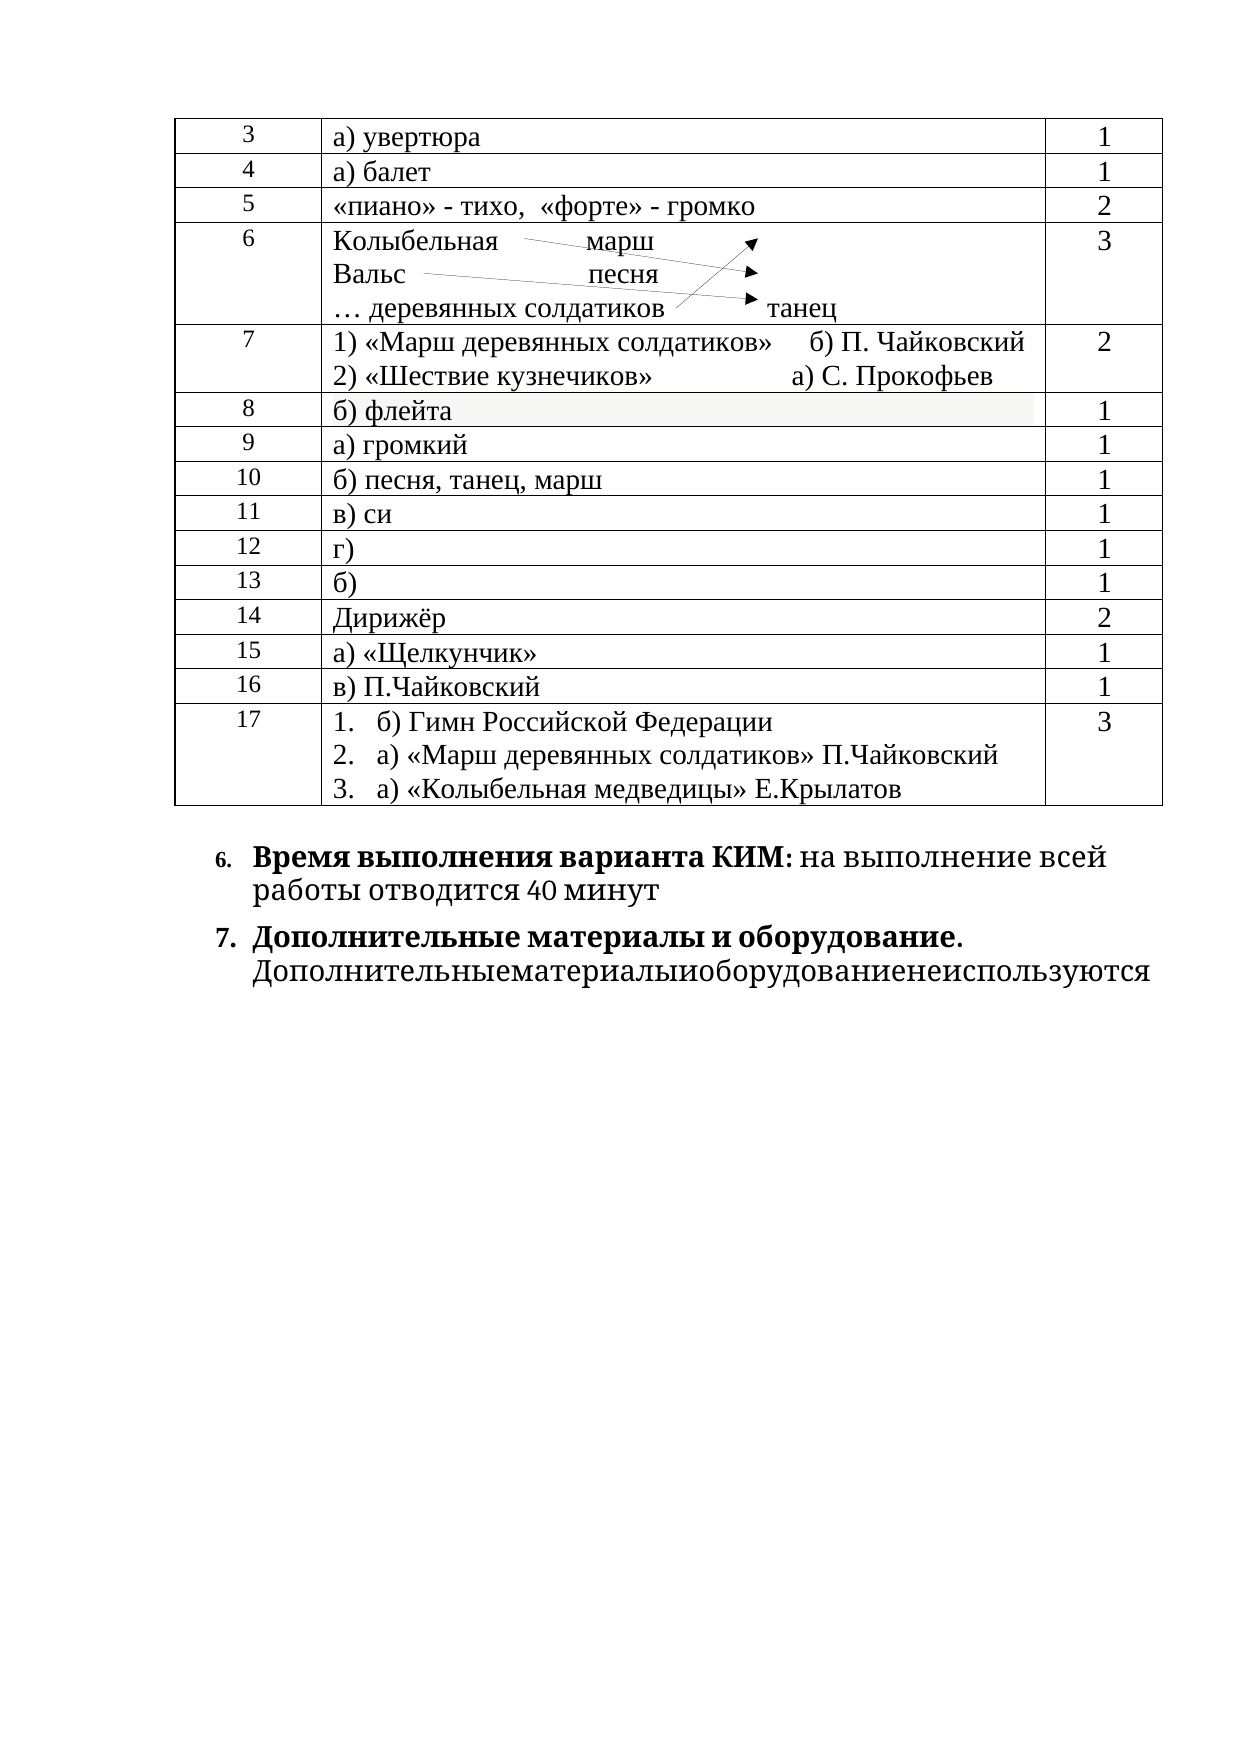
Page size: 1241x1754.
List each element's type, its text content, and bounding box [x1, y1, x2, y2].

table_cell Колыбельная марш Вальс песня … деревянных солдатиков танец [322, 223, 1045, 323]
table_cell 6 [176, 223, 321, 323]
table_cell 2 [1046, 188, 1162, 222]
table_cell 1 [1046, 496, 1162, 530]
table_cell а) громкий [322, 427, 1045, 461]
table_cell 1. б) Гимн Российской Федерации 2. а) «Марш деревянных солдатиков» П.Чайковский 3. а) «Колыбельная медведицы» Е.Крылатов [322, 704, 1045, 804]
table_cell 8 [176, 393, 321, 426]
table_cell 13 [176, 566, 321, 599]
list Дополнительные материалы и оборудование. Дополнительныематериалыиоборудованиенеиспользуются [215, 920, 1152, 988]
table_cell а) балет [322, 154, 1045, 187]
table_cell 2 [1046, 600, 1162, 634]
table_cell 4 [176, 154, 321, 187]
table_cell 2 [1046, 325, 1162, 392]
table_cell 1 [1046, 154, 1162, 187]
table_cell 11 [176, 496, 321, 530]
table_cell 1) «Марш деревянных солдатиков» б) П. Чайковский 2) «Шествие кузнечиков» а) С. Прокофьев [322, 325, 1045, 392]
table_cell 16 [176, 669, 321, 703]
table_cell 3 [1046, 223, 1162, 323]
list Время выполнения варианта КИМ: на выполнение всей работы отводится 40 минут [215, 841, 1152, 908]
table_cell в) П.Чайковский [322, 669, 1045, 703]
table_cell 10 [176, 462, 321, 495]
table_cell г) [322, 531, 1045, 564]
table_cell Дирижёр [322, 600, 1045, 634]
table_cell 1 [1046, 531, 1162, 564]
table_cell 1 [1046, 635, 1162, 668]
table_cell 15 [176, 635, 321, 668]
table_cell 9 [176, 427, 321, 461]
table_cell «пиано» - тихо, «форте» - громко [322, 188, 1045, 222]
table_cell в) си [322, 496, 1045, 530]
table_cell а) «Щелкунчик» [322, 635, 1045, 668]
table_cell 12 [176, 531, 321, 564]
table_cell 1 [1046, 462, 1162, 495]
table_cell 17 [176, 704, 321, 804]
table_cell б) песня, танец, марш [322, 462, 1045, 495]
table_cell 1 [1046, 669, 1162, 703]
table_cell 3 [1046, 704, 1162, 804]
table_cell б) [322, 566, 1045, 599]
table_cell 1 [1046, 119, 1162, 153]
table_cell 5 [176, 188, 321, 222]
table_cell 1 [1046, 566, 1162, 599]
table_cell 7 [176, 325, 321, 392]
table_cell 3 [176, 119, 321, 153]
table_cell а) увертюра [322, 119, 1045, 153]
table_cell 1 [1046, 427, 1162, 461]
table_cell 1 [1046, 393, 1162, 426]
table_cell 14 [176, 600, 321, 634]
